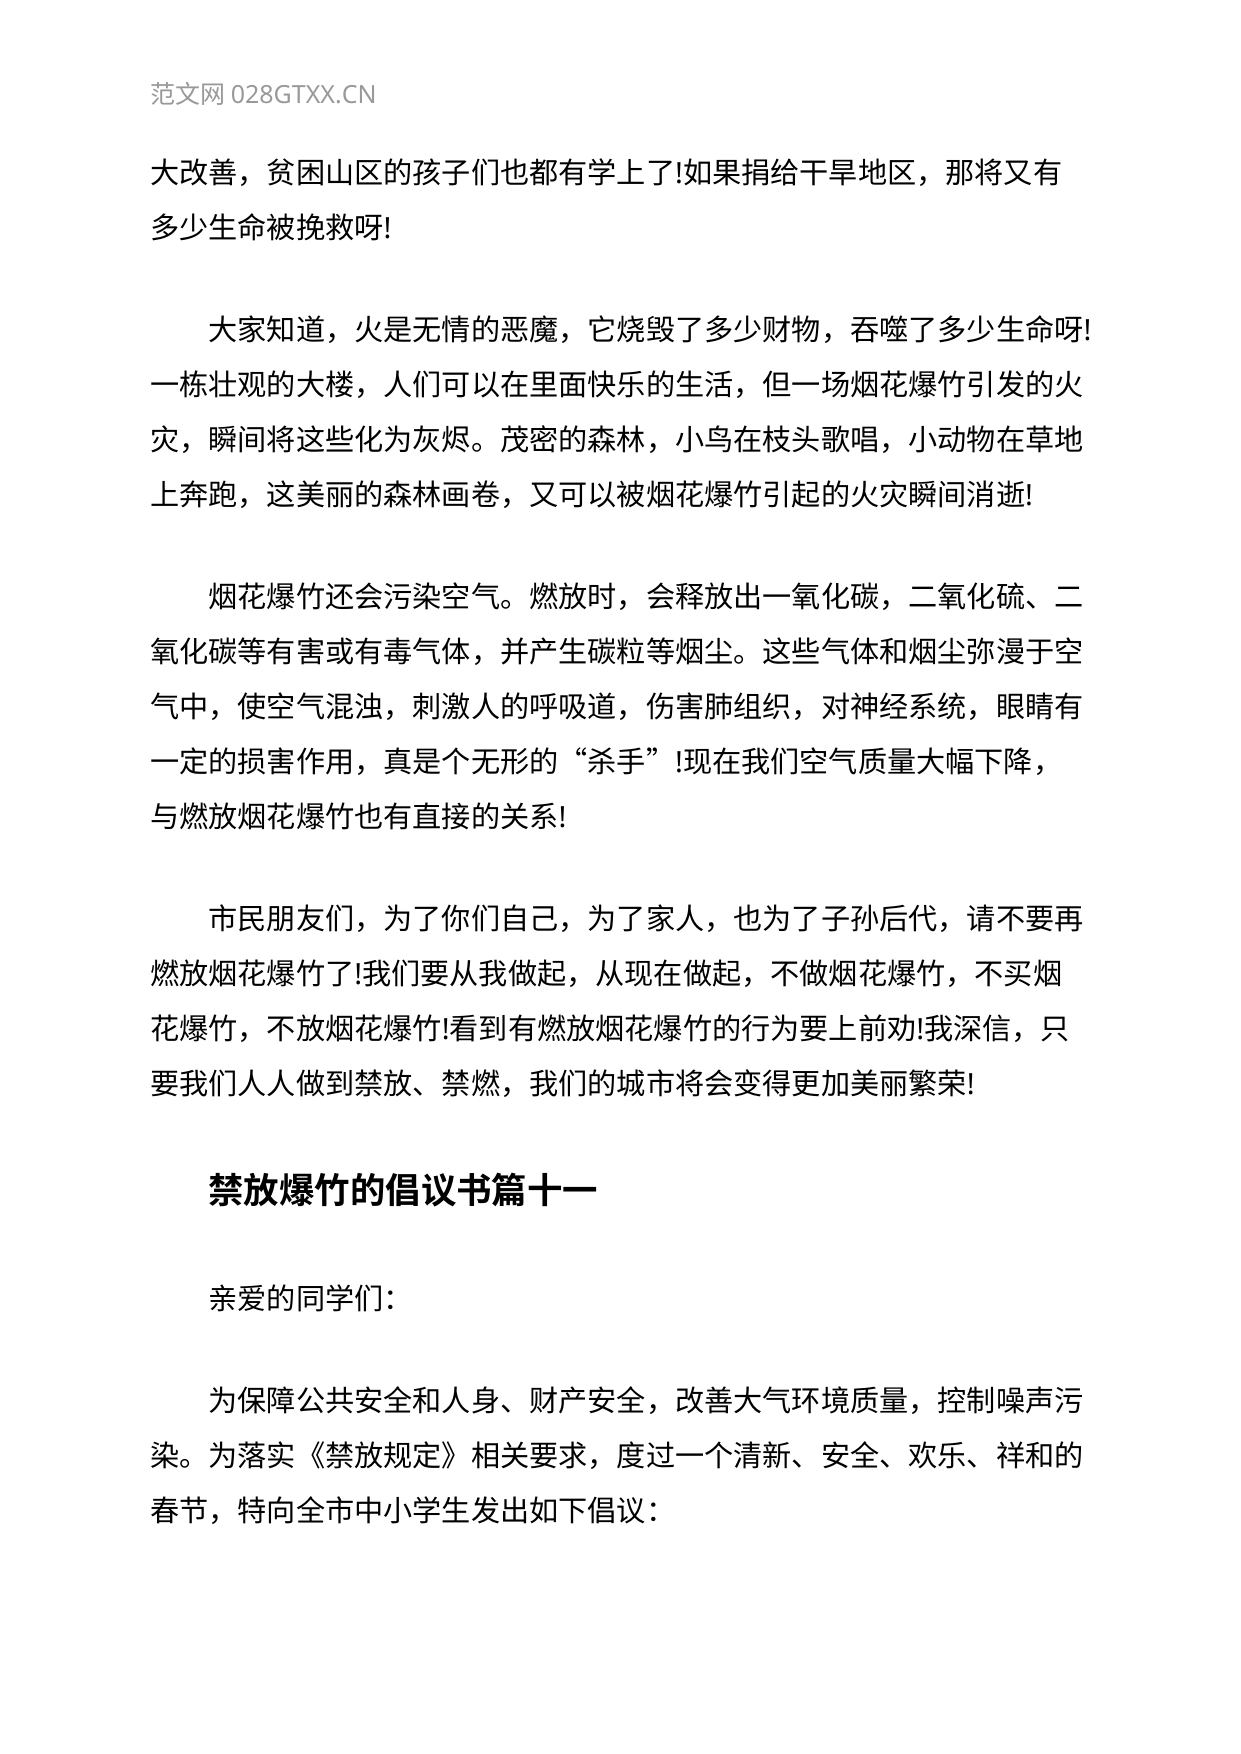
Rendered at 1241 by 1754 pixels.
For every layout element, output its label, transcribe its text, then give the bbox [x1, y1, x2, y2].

text 为保障公共安全和人身、财产安全，改善大气环境质量，控制噪声污染。为落实《禁放规定》相关要求，度过一个清新、安全、欢乐、祥和的春节，特向全市中小学生发出如下倡议： [150, 1377, 1090, 1529]
text 亲爱的同学们： [150, 1276, 1090, 1318]
text 禁放爆竹的倡议书篇十一 [150, 1162, 1090, 1213]
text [150, 150, 1090, 247]
text 市民朋友们，为了你们自己，为了家人，也为了子孙后代，请不要再燃放烟花爆竹了!我们要从我做起，从现在做起，不做烟花爆竹，不买烟花爆竹，不放烟花爆竹!看到有燃放烟花爆竹的行为要上前劝!我深信，只要我们人人做到禁放、禁燃，我们的城市将会变得更加美丽繁荣! [150, 895, 1090, 1103]
text 烟花爆竹还会污染空气。燃放时，会释放出一氧化碳，二氧化硫、二氧化碳等有害或有毒气体，并产生碳粒等烟尘。这些气体和烟尘弥漫于空气中，使空气混浊，刺激人的呼吸道，伤害肺组织，对神经系统，眼睛有一定的损害作用，真是个无形的“杀手”!现在我们空气质量大幅下降，与燃放烟花爆竹也有直接的关系! [150, 574, 1090, 836]
text 大家知道，火是无情的恶魔，它烧毁了多少财物，吞噬了多少生命呀!一栋壮观的大楼，人们可以在里面快乐的生活，但一场烟花爆竹引发的火灾，瞬间将这些化为灰烬。茂密的森林，小鸟在枝头歌唱，小动物在草地上奔跑，这美丽的森林画卷，又可以被烟花爆竹引起的火灾瞬间消逝! [150, 307, 1090, 514]
